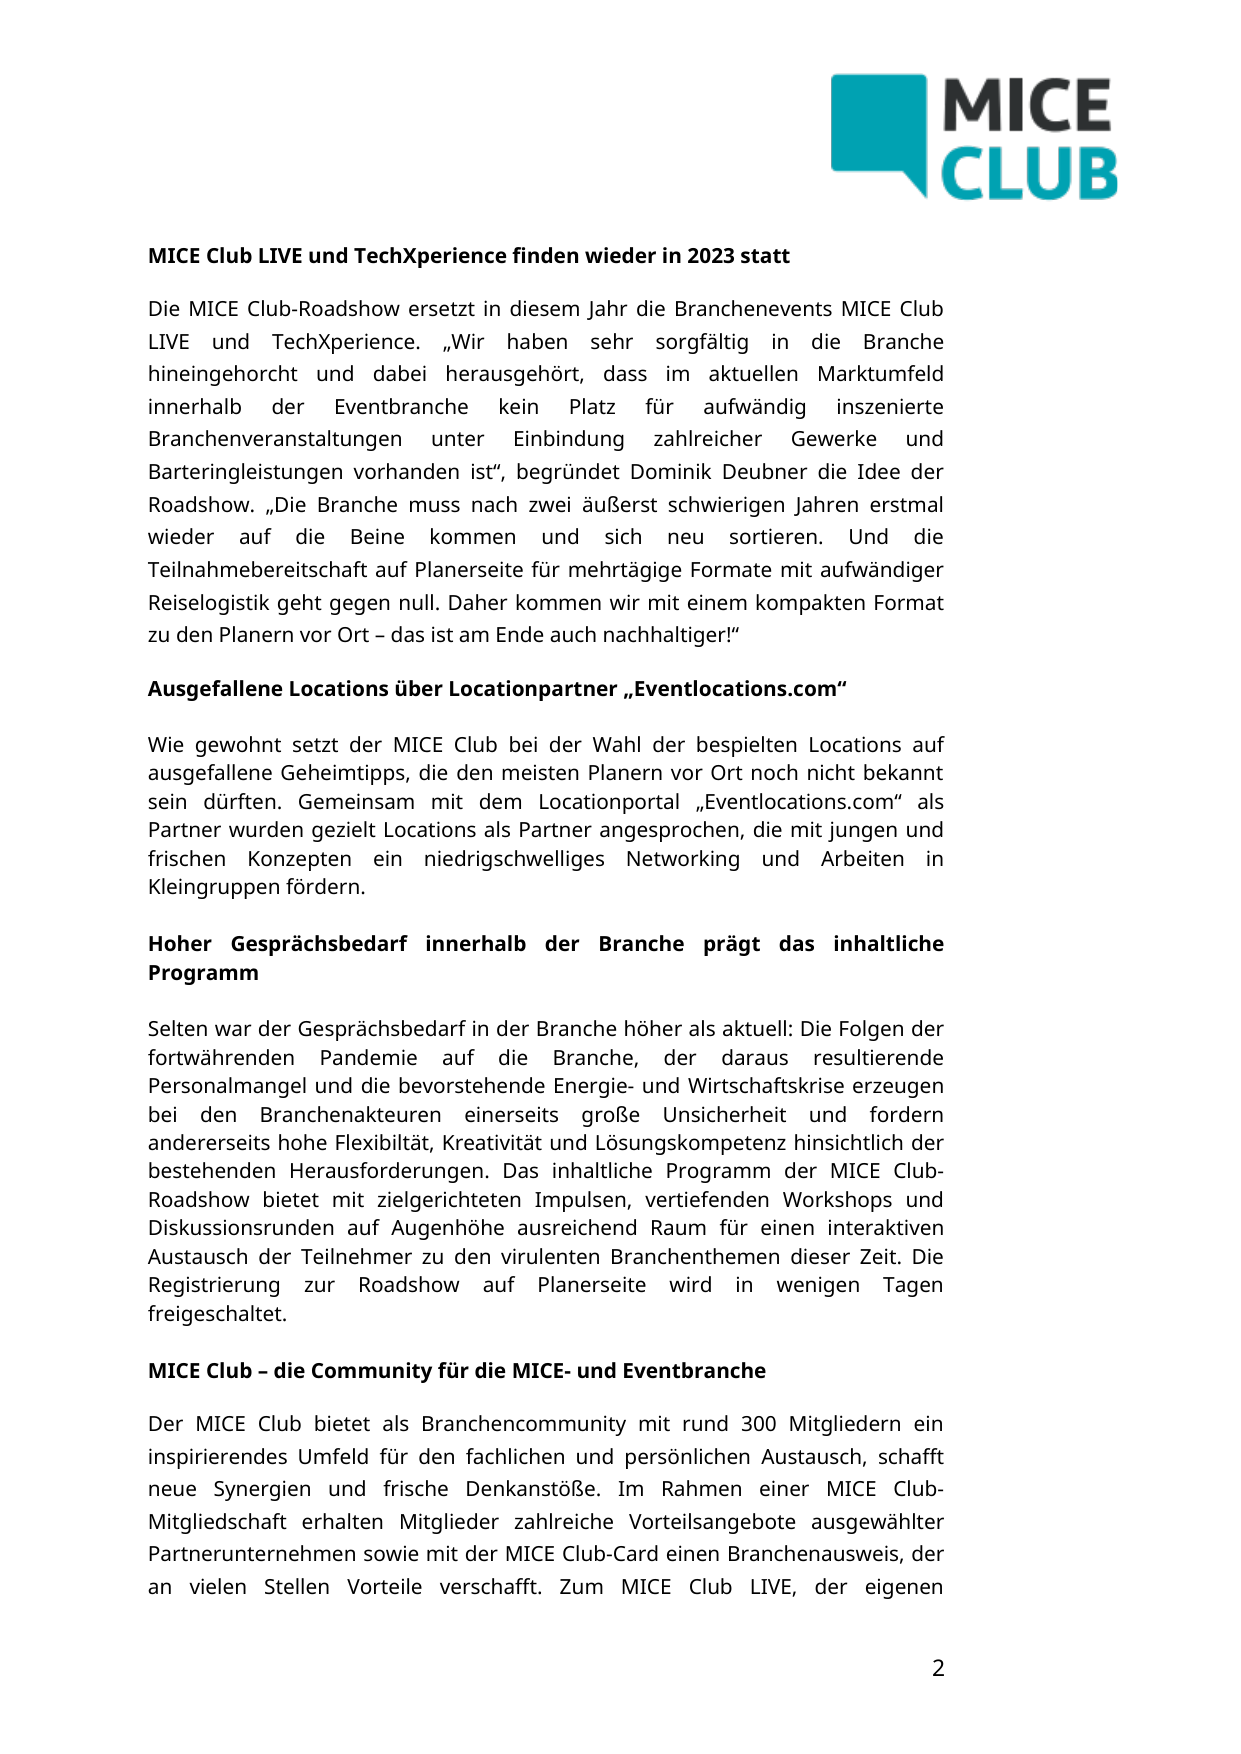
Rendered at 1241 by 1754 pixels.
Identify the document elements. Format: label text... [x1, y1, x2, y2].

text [148, 1409, 945, 1601]
text Ausgefallene Locations über Locationpartner „Eventlocations.com“ [148, 674, 945, 730]
text Selten war der Gesprächsbedarf in der Branche höher als aktuell: Die Folgen der fortwährenden Pandemie auf die Branche, der daraus resultierende Personalmangel und die bevorstehende Energie- und Wirtschaftskrise erzeugen bei den Branchenakteuren einerseits große Unsicherheit und fordern andererseits hohe Flexibiltät, Kreativität und Lösungskompetenz hinsichtlich der bestehenden Herausforderungen. Das inhaltliche Programm der MICE Club-Roadshow bietet mit zielgerichteten Impulsen, vertiefenden Workshops und Diskussionsrunden auf Augenhöhe ausreichend Raum für einen interaktiven Austausch der Teilnehmer zu den virulenten Branchenthemen dieser Zeit. Die Registrierung zur Roadshow auf Planerseite wird in wenigen Tagen freigeschaltet. [148, 1014, 945, 1327]
text MICE Club – die Community für die MICE- und Eventbranche [148, 1356, 945, 1384]
text MICE Club LIVE und TechXperience finden wieder in 2023 statt [148, 148, 945, 269]
text Wie gewohnt setzt der MICE Club bei der Wahl der bespielten Locations auf ausgefallene Geheimtipps, die den meisten Planern vor Ort noch nicht bekannt sein dürften. Gemeinsam mit dem Locationportal „Eventlocations.com“ als Partner wurden gezielt Locations als Partner angesprochen, die mit jungen und frischen Konzepten ein niedrigschwelliges Networking und Arbeiten in Kleingruppen fördern. [148, 730, 945, 901]
text Hoher Gesprächsbedarf innerhalb der Branche prägt das inhaltliche Programm [148, 901, 945, 986]
text Die MICE Club-Roadshow ersetzt in diesem Jahr die Branchenevents MICE Club LIVE und TechXperience. „Wir haben sehr sorgfältig in die Branche hineingehorcht und dabei herausgehört, dass im aktuellen Marktumfeld innerhalb der Eventbranche kein Platz für aufwändig inszenierte Branchenveranstaltungen unter Einbindung zahlreicher Gewerke und Barteringleistungen vorhanden ist“, begründet Dominik Deubner die Idee der Roadshow. „Die Branche muss nach zwei äußerst schwierigen Jahren erstmal wieder auf die Beine kommen und sich neu sortieren. Und die Teilnahmebereitschaft auf Planerseite für mehrtägige Formate mit aufwändiger Reiselogistik geht gegen null. Daher kommen wir mit einem kompakten Format zu den Planern vor Ort – das ist am Ende auch nachhaltiger!“ [148, 294, 945, 649]
